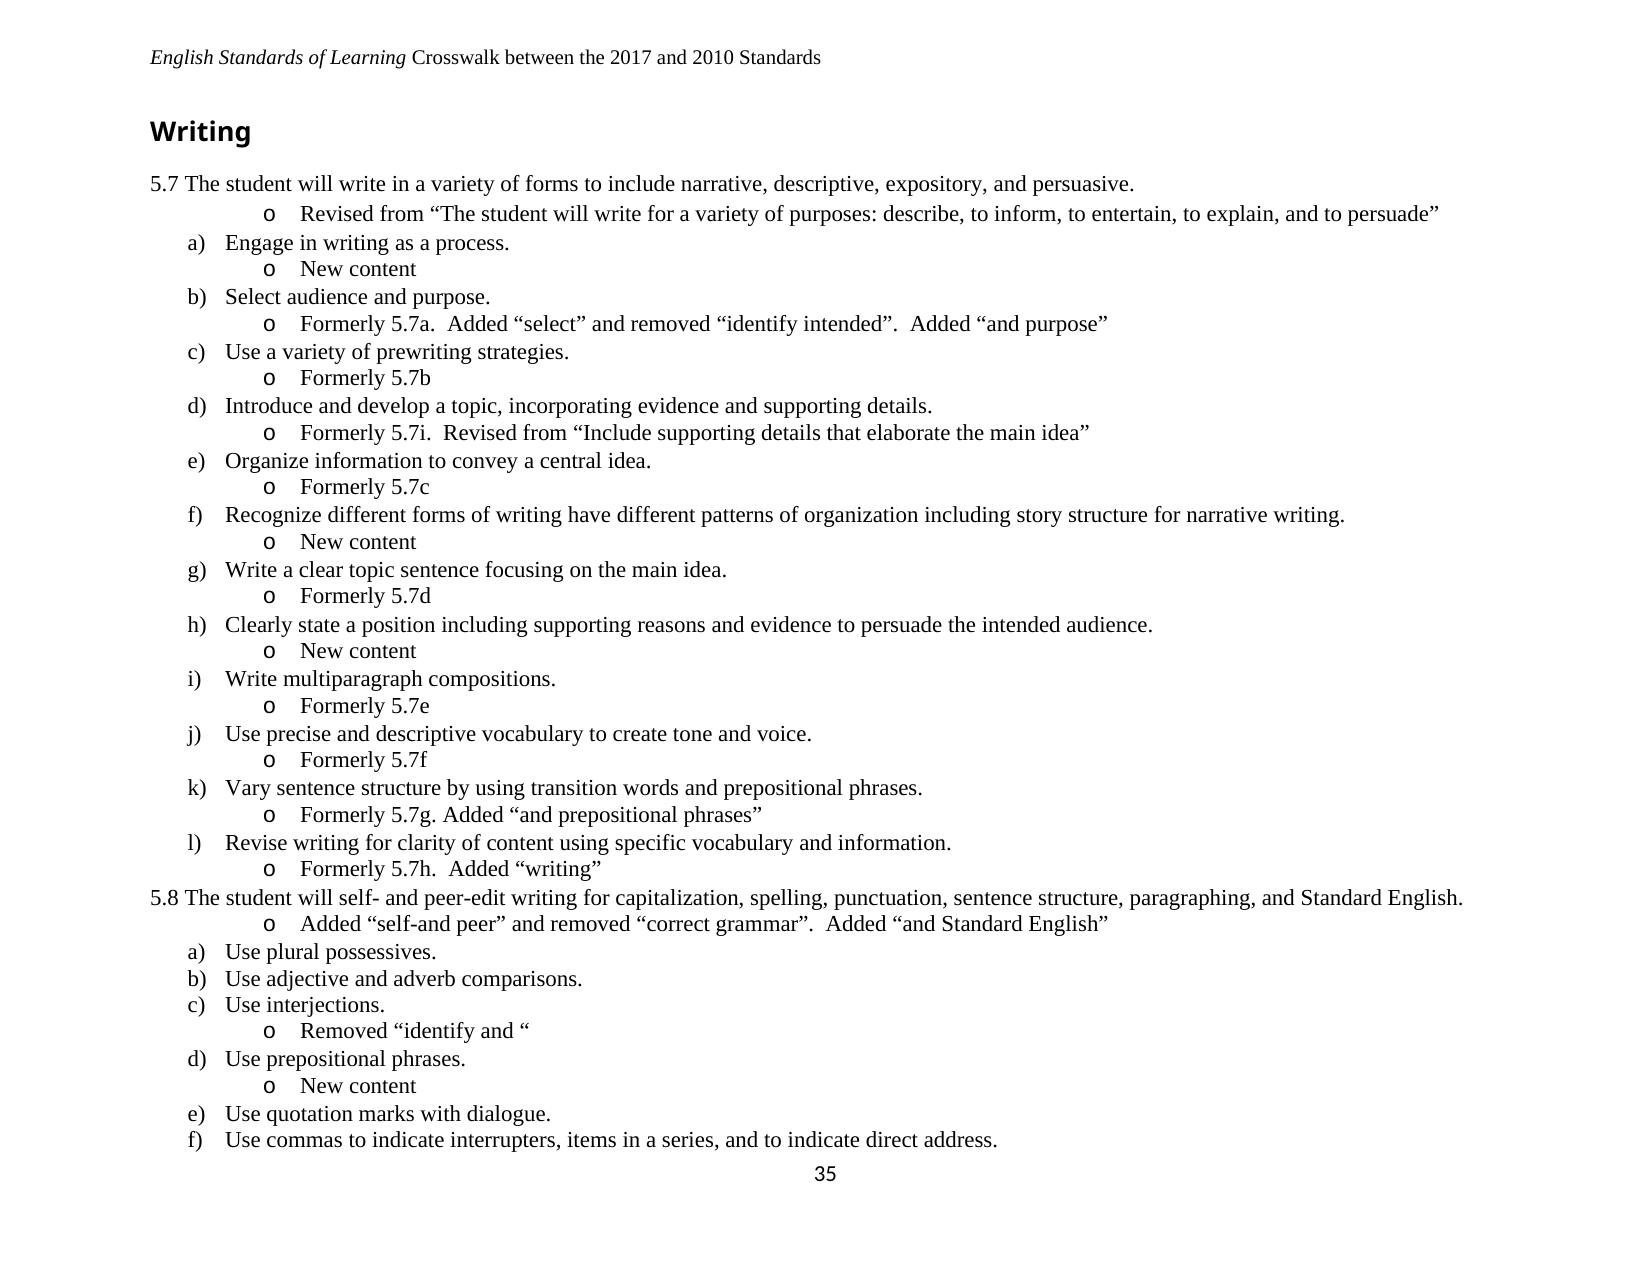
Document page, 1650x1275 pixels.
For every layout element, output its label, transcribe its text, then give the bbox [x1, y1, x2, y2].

list New content [262, 637, 1500, 665]
text 5.7 The student will write in a variety of forms to include narrative, descriptive, expository, and persuasive. [150, 170, 1500, 197]
subtitle Writing [150, 112, 1500, 149]
list Formerly 5.7i. Revised from “Include supporting details that elaborate the main idea” [262, 419, 1500, 447]
text c) Use interjections. [187, 991, 1500, 1017]
list Engage in writing as a process. [187, 229, 1500, 255]
list Added “self-and peer” and removed “correct grammar”. Added “and Standard English” [262, 910, 1500, 938]
list Use prepositional phrases. [187, 1046, 1500, 1072]
list Formerly 5.7e [262, 692, 1500, 720]
list Organize information to convey a central idea. [187, 447, 1500, 473]
list Formerly 5.7g. Added “and prepositional phrases” [262, 801, 1500, 829]
text b) Use adjective and adverb comparisons. [187, 964, 1500, 991]
text a) Use plural possessives. [187, 938, 1500, 964]
list New content [262, 255, 1500, 283]
list Revise writing for clarity of content using specific vocabulary and information. [187, 829, 1500, 855]
list Formerly 5.7a. Added “select” and removed “identify intended”. Added “and purpose” [262, 309, 1500, 338]
list Write multiparagraph compositions. [187, 665, 1500, 692]
list Use precise and descriptive vocabulary to create tone and voice. [187, 720, 1500, 746]
list Introduce and develop a topic, incorporating evidence and supporting details. [187, 392, 1500, 419]
list Recognize different forms of writing have different patterns of organization including story structure for narrative writing. [187, 502, 1500, 528]
list Formerly 5.7d [262, 582, 1500, 611]
list Select audience and purpose. [187, 283, 1500, 309]
list Use a variety of prewriting strategies. [187, 338, 1500, 364]
list Removed “identify and “ [262, 1017, 1500, 1046]
list New content [262, 528, 1500, 556]
list Clearly state a position including supporting reasons and evidence to persuade the intended audience. [187, 611, 1500, 637]
list Write a clear topic sentence focusing on the main idea. [187, 556, 1500, 582]
text 5.8 The student will self- and peer-edit writing for capitalization, spelling, punctuation, sentence structure, paragraphing, and Standard English. [150, 884, 1500, 910]
list Vary sentence structure by using transition words and prepositional phrases. [187, 774, 1500, 801]
list Formerly 5.7f [262, 746, 1500, 774]
list Revised from “The student will write for a variety of purposes: describe, to inform, to entertain, to explain, and to persuade” [262, 200, 1500, 229]
text e) Use quotation marks with dialogue. [187, 1100, 1500, 1126]
text f) Use commas to indicate interrupters, items in a series, and to indicate direct address. [187, 1126, 1500, 1153]
list Formerly 5.7c [262, 473, 1500, 502]
list Formerly 5.7h. Added “writing” [262, 855, 1500, 884]
list New content [262, 1072, 1500, 1100]
list Formerly 5.7b [262, 364, 1500, 392]
